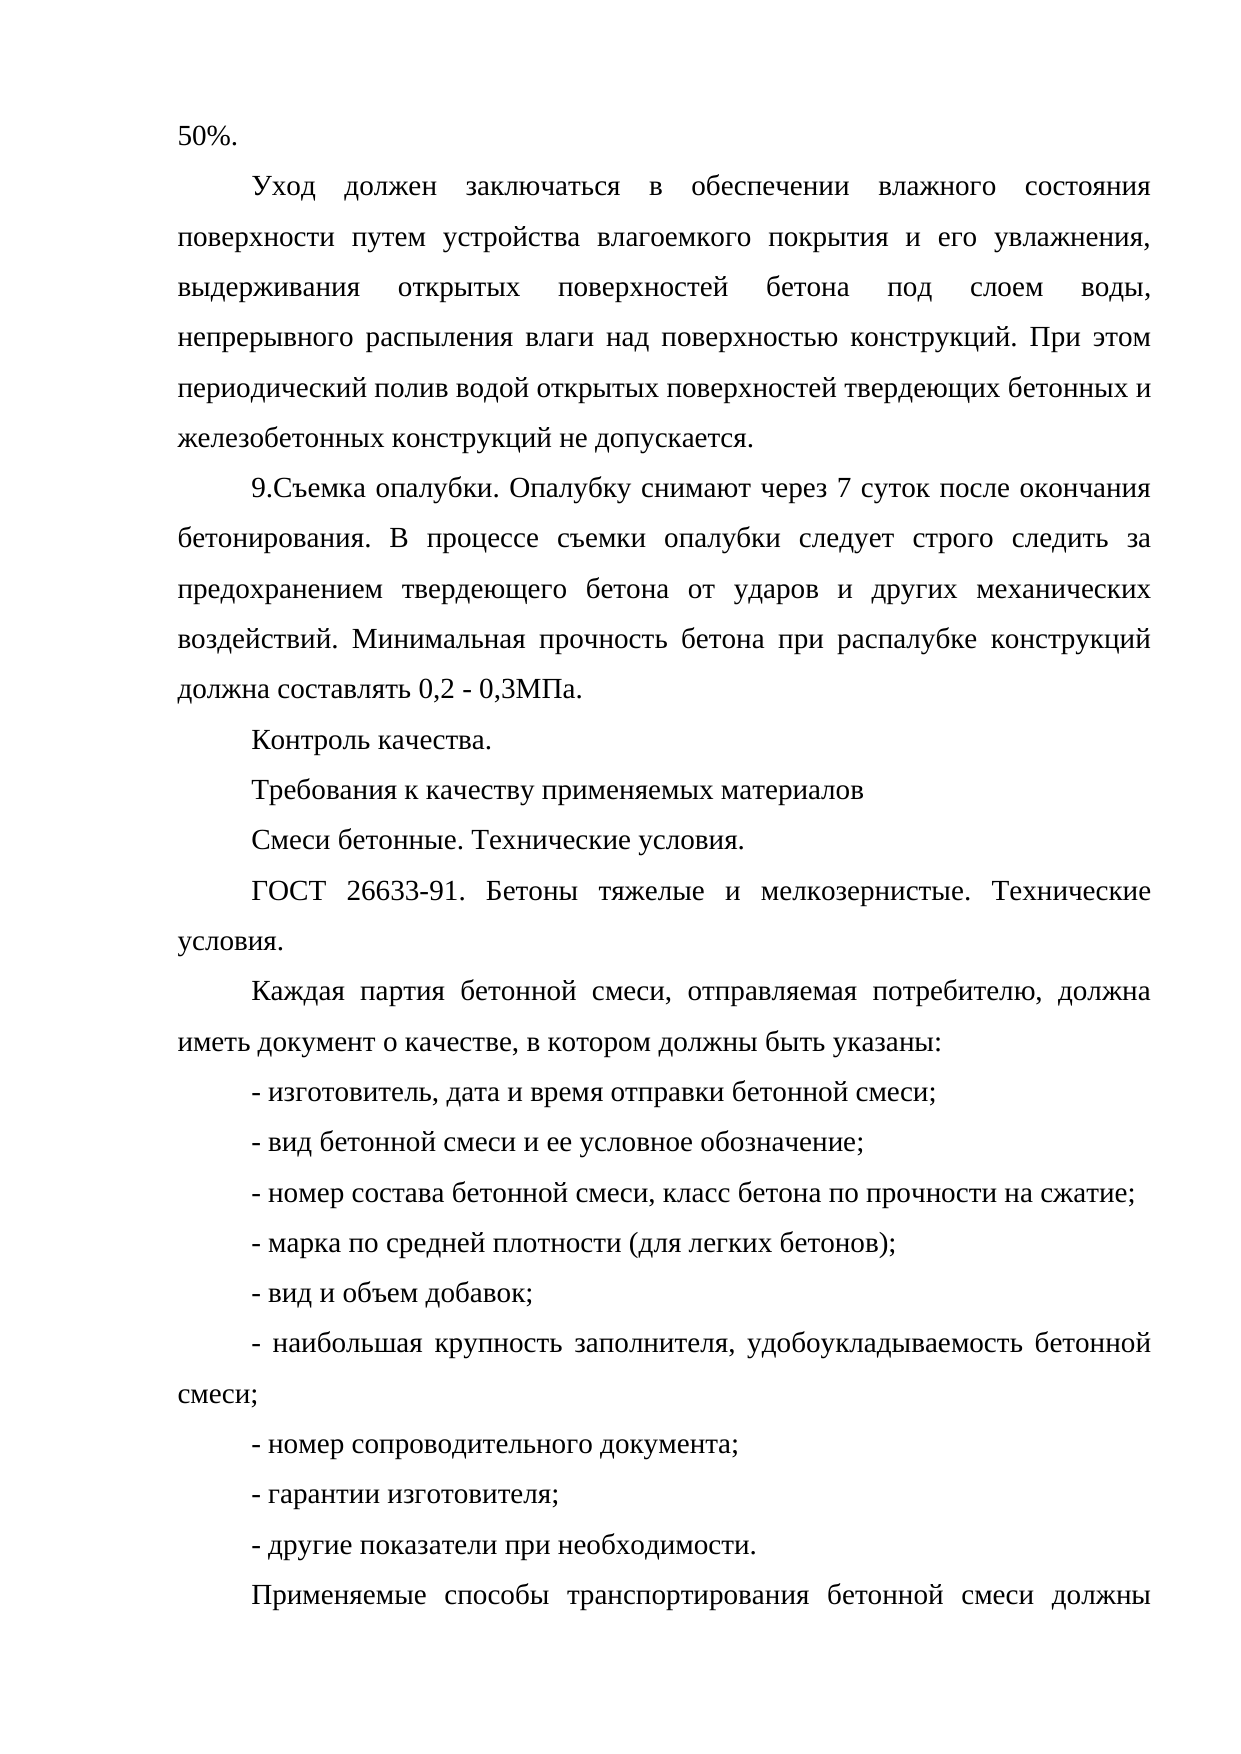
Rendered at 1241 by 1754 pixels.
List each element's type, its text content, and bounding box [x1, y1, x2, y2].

text - гарантии изготовителя; [177, 1477, 1152, 1510]
text Смеси бетонные. Технические условия. [177, 822, 1152, 856]
text - другие показатели при необходимости. [177, 1527, 1152, 1560]
text - наибольшая крупность заполнителя, удобоукладываемость бетонной смеси; [177, 1326, 1152, 1409]
text - номер сопроводительного документа; [177, 1426, 1152, 1460]
text - вид и объем добавок; [177, 1275, 1152, 1309]
text Каждая партия бетонной смеси, отправляемая потребителю, должна иметь документ о качестве, в котором должны быть указаны: [177, 973, 1152, 1057]
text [177, 118, 1152, 152]
text Уход должен заключаться в обеспечении влажного состояния поверхности путем устройства влагоемкого покрытия и его увлажнения, выдерживания открытых поверхностей бетона под слоем воды, непрерывного распыления влаги над поверхностью конструкций. При этом периодический полив водой открытых поверхностей твердеющих бетонных и железобетонных конструкций не допускается. [177, 168, 1152, 453]
subtitle Требования к качеству применяемых материалов [177, 772, 1152, 806]
text - изготовитель, дата и время отправки бетонной смеси; [177, 1074, 1152, 1108]
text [177, 1577, 1152, 1611]
subtitle Контроль качества. [177, 722, 1152, 755]
text 9.Съемка опалубки. Опалубку снимают через 7 суток после окончания бетонирования. В процессе съемки опалубки следует строго следить за предохранением твердеющего бетона от ударов и других механических воздействий. Минимальная прочность бетона при распалубке конструкций должна составлять 0,2 - 0,3МПа. [177, 470, 1152, 705]
text - марка по средней плотности (для легких бетонов); [177, 1225, 1152, 1258]
text ГОСТ 26633-91#S. Бетоны тяжелые и мелкозернистые. Технические условия. [177, 873, 1152, 957]
text - номер состава бетонной смеси, класс бетона по прочности на сжатие; [177, 1175, 1152, 1208]
text - вид бетонной смеси и ее условное обозначение; [177, 1124, 1152, 1158]
